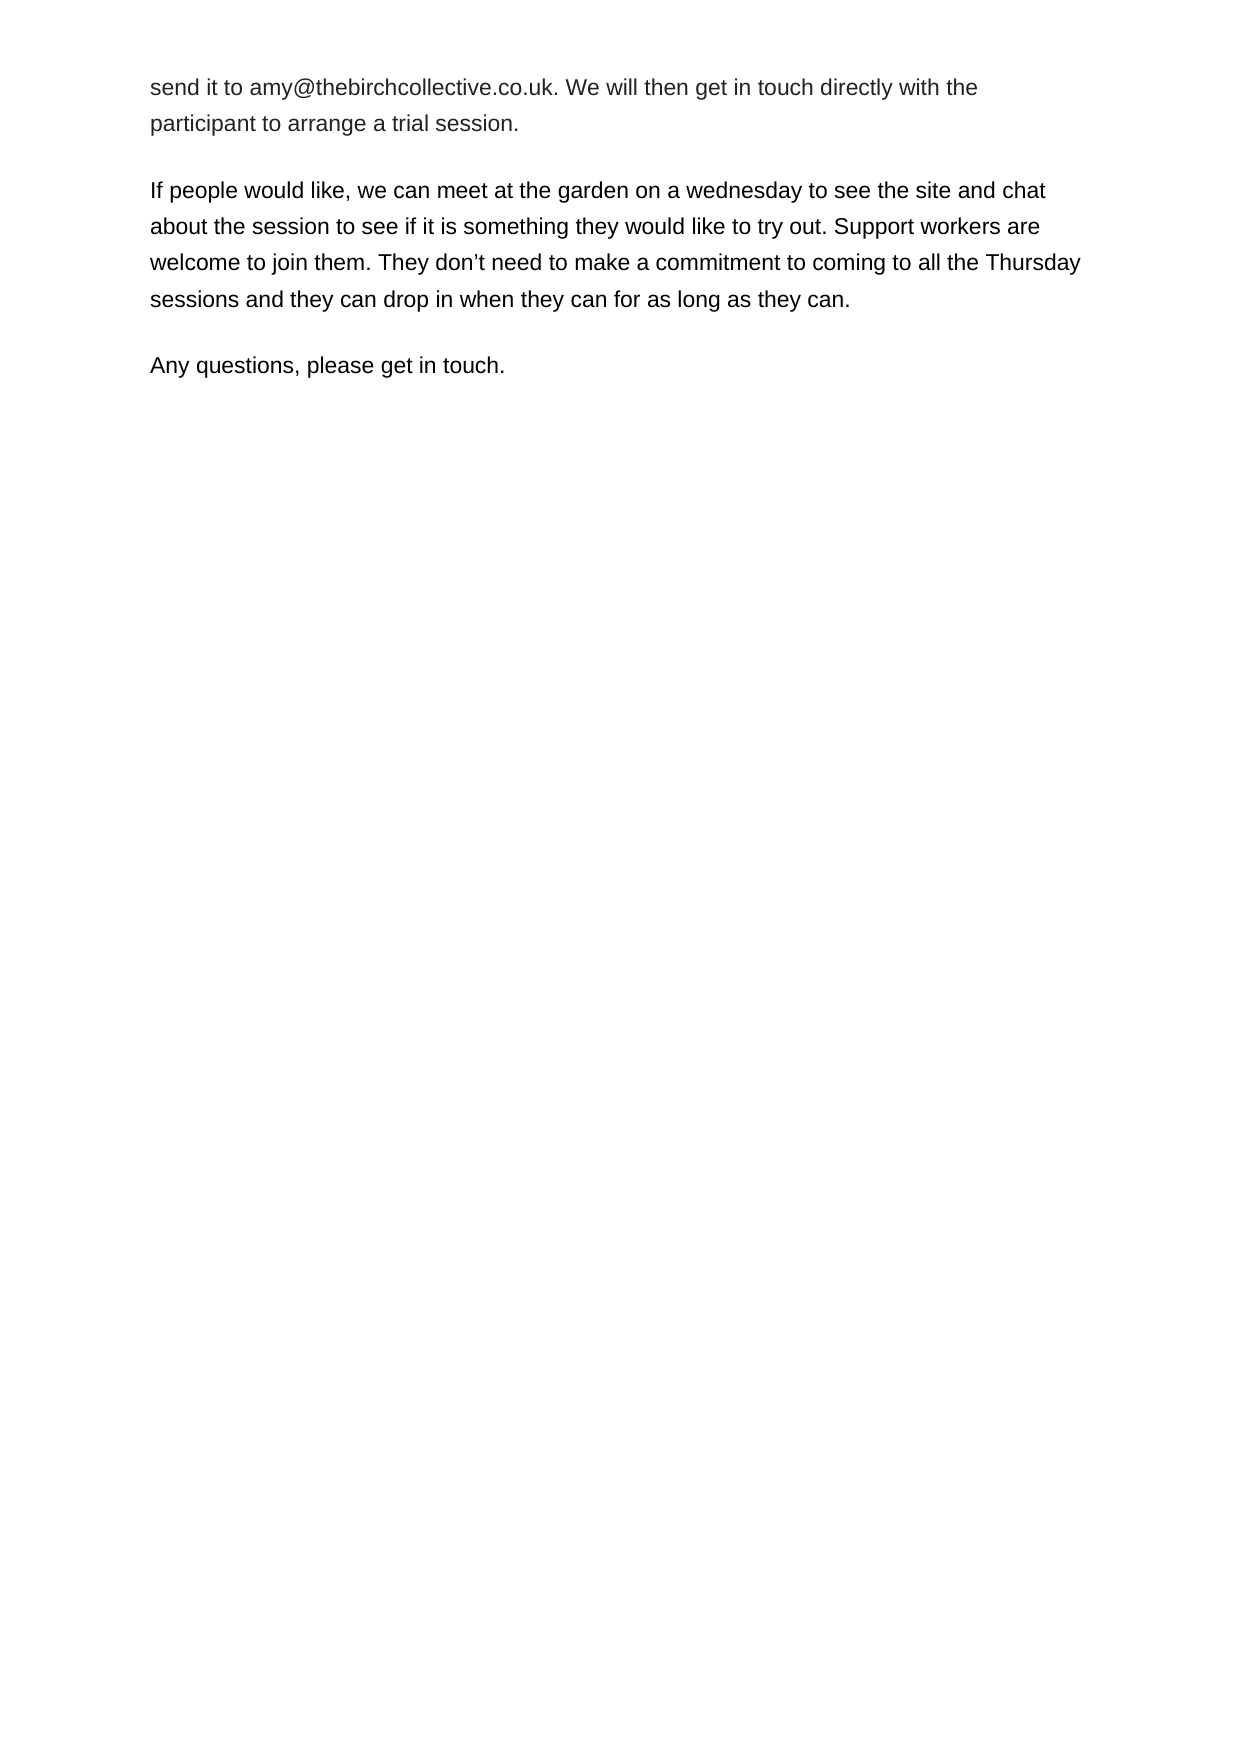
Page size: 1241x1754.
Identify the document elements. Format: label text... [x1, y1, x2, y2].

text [150, 74, 1090, 136]
text If people would like, we can meet at the garden on a wednesday to see the site and chat about the session to see if it is something they would like to try out. Support workers are welcome to join them. They don’t need to make a commitment to coming to all the Thursday sessions and they can drop in when they can for as long as they can. [150, 177, 1090, 312]
text Any questions, please get in touch. [150, 352, 1090, 379]
